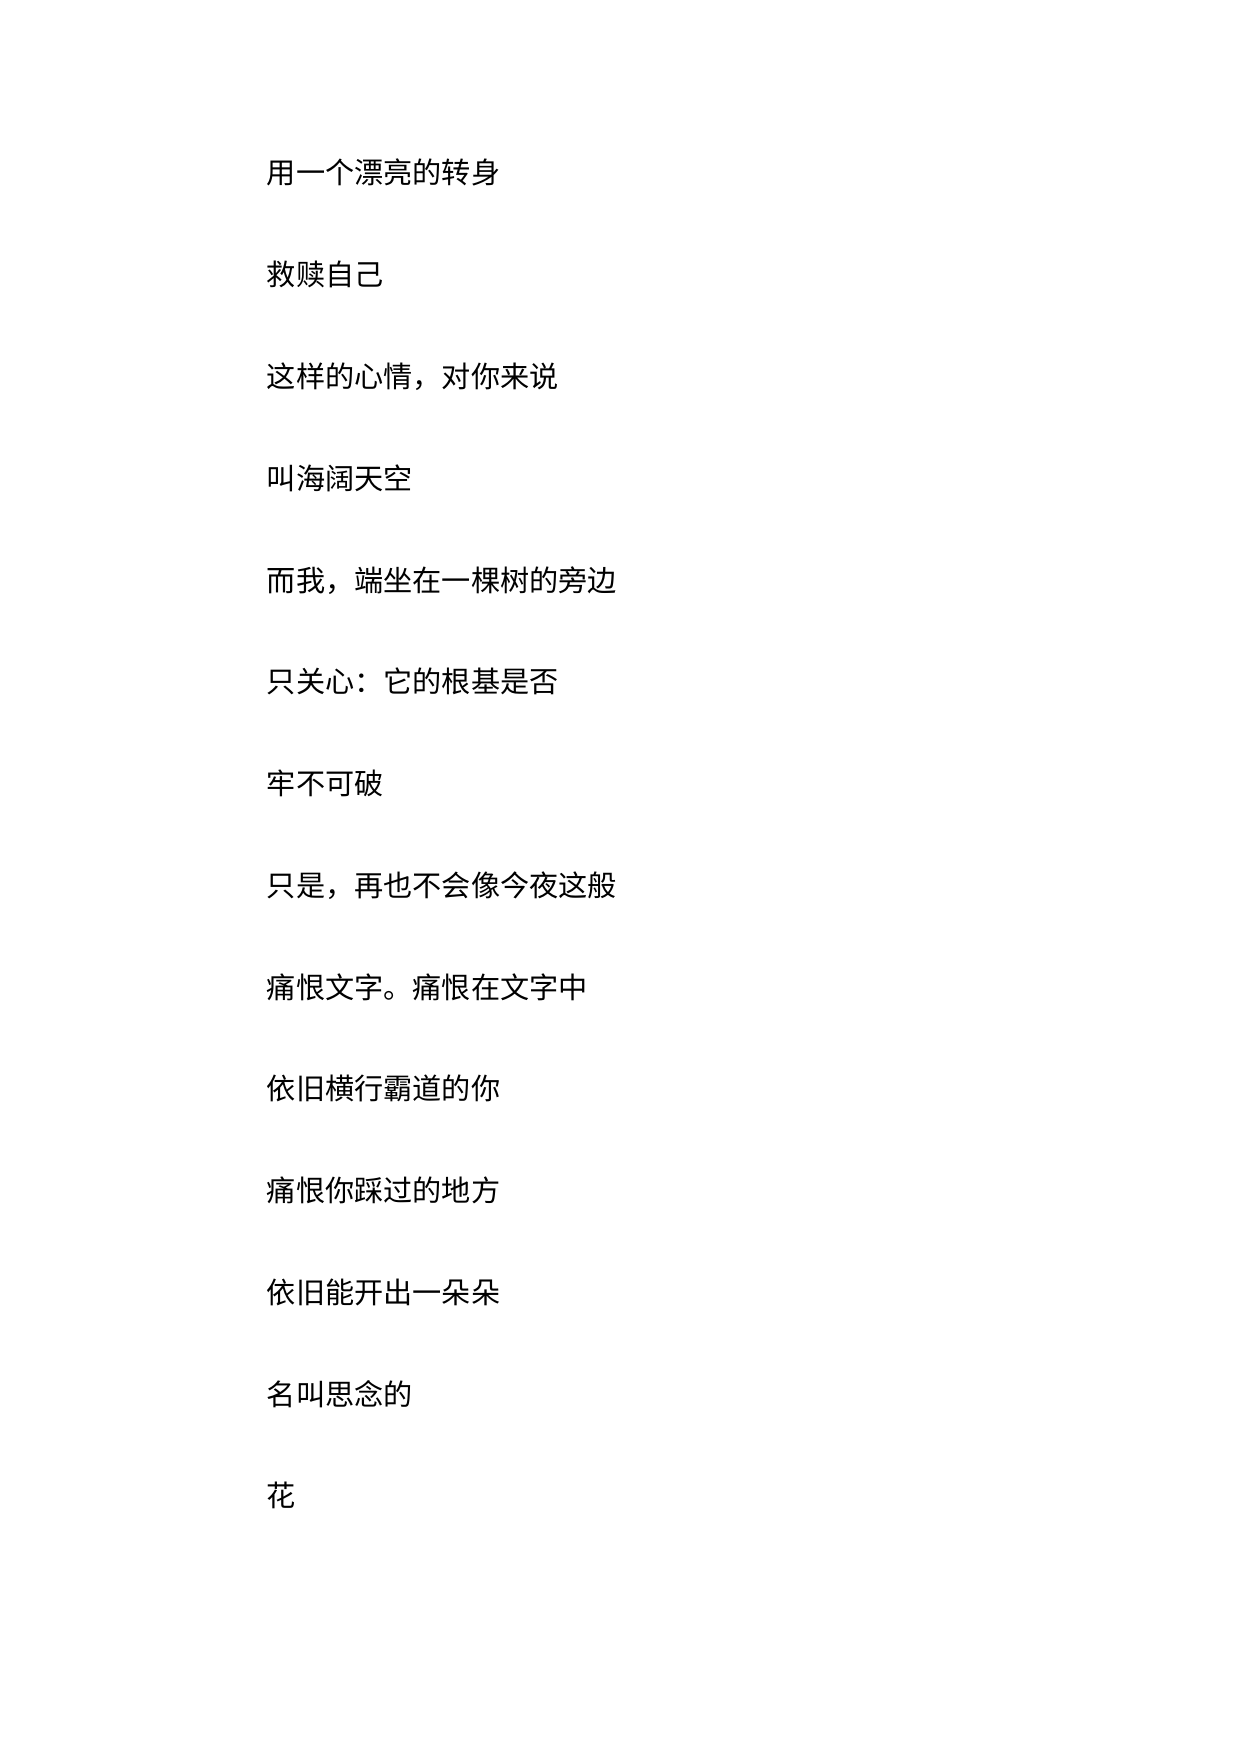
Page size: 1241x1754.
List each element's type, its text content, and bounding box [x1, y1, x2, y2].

text 依旧能开出一朵朵 [150, 1269, 1090, 1312]
text 名叫思念的 [150, 1371, 1090, 1413]
text 只是，再也不会像今夜这般 [150, 862, 1090, 905]
text 痛恨你踩过的地方 [150, 1168, 1090, 1210]
text 痛恨文字。痛恨在文字中 [150, 964, 1090, 1006]
text 而我，端坐在一棵树的旁边 [150, 557, 1090, 599]
text 花 [150, 1473, 1090, 1515]
text 只关心：它的根基是否 [150, 659, 1090, 701]
text 用一个漂亮的转身 [150, 150, 1090, 192]
text 牢不可破 [150, 761, 1090, 803]
text 依旧横行霸道的你 [150, 1066, 1090, 1108]
text 救赎自己 [150, 252, 1090, 294]
text 叫海阔天空 [150, 455, 1090, 498]
text 这样的心情，对你来说 [150, 353, 1090, 396]
